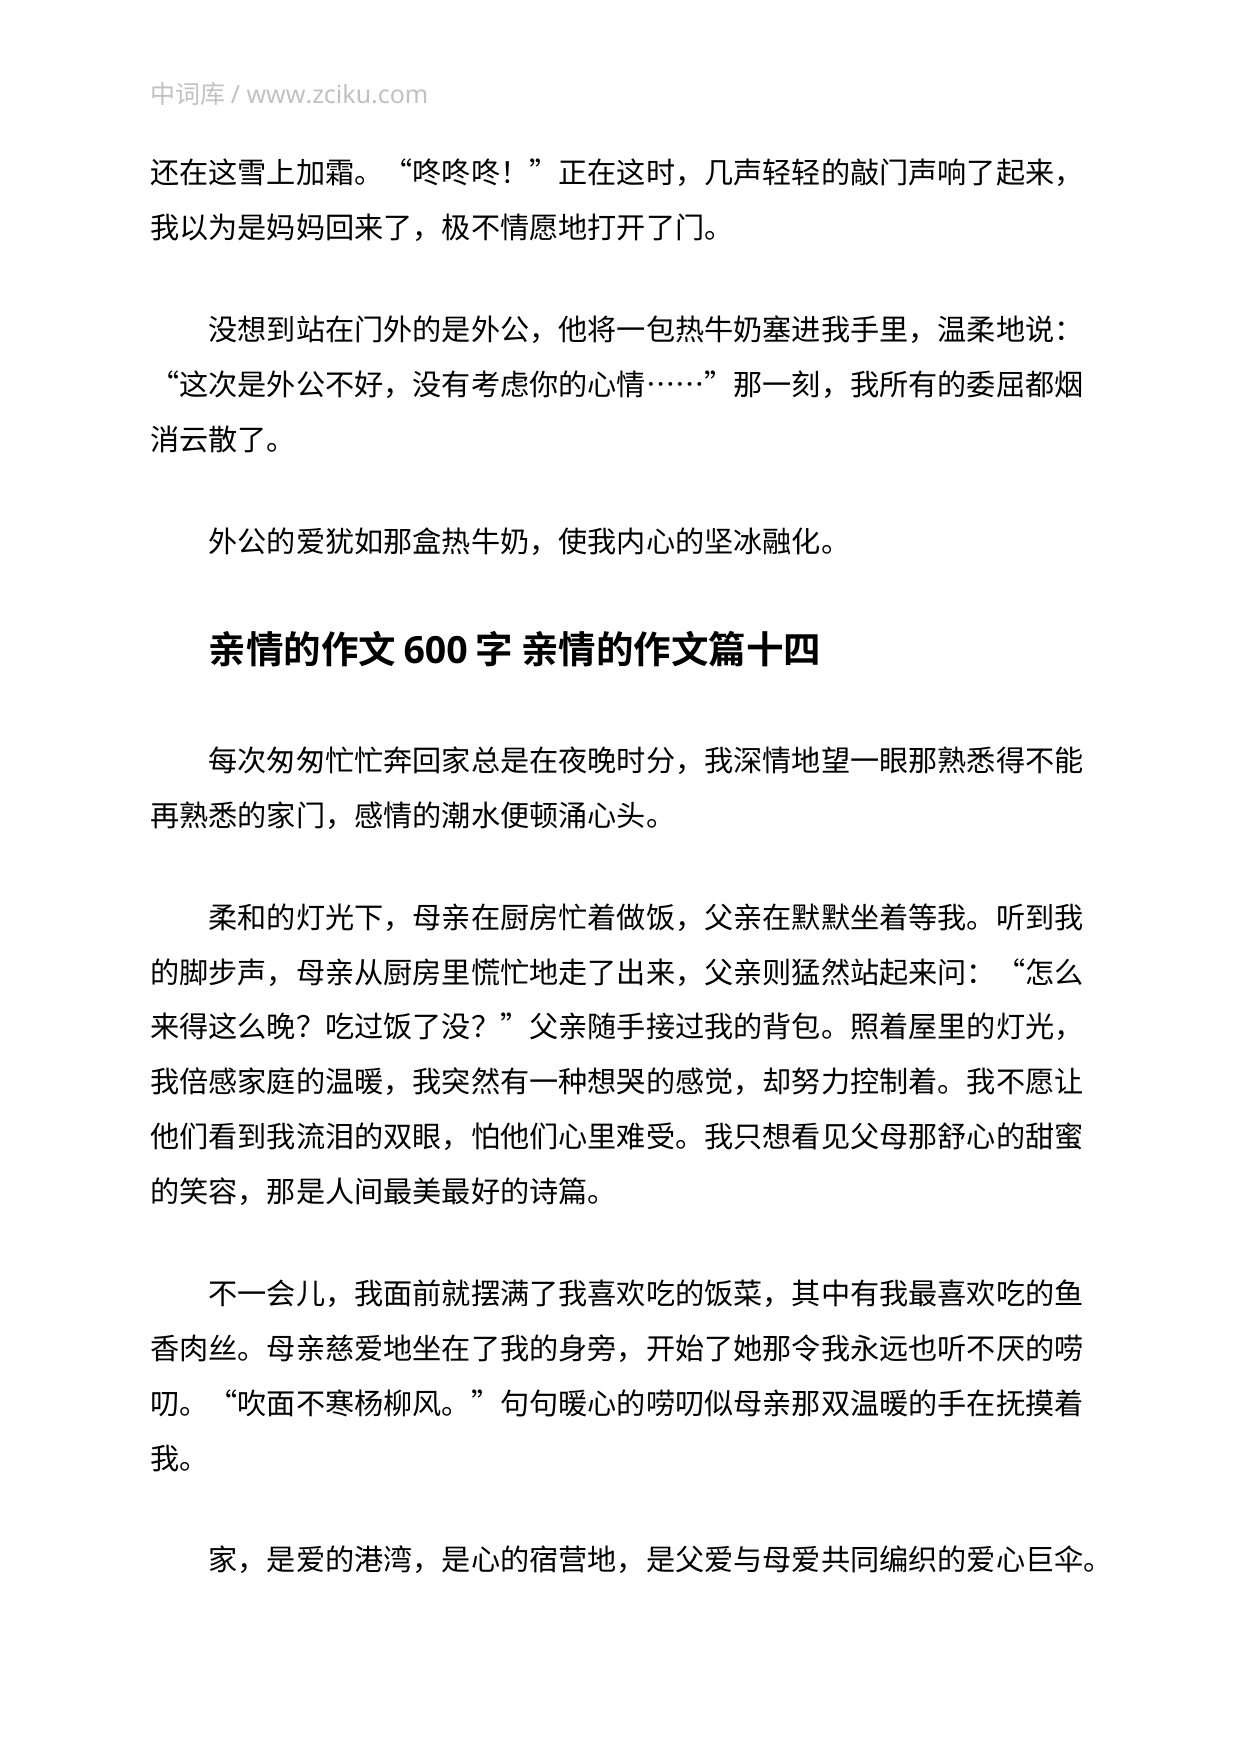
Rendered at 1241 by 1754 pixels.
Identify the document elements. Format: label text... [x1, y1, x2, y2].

text 亲情的作文600字 亲情的作文篇十四 [150, 620, 1090, 674]
text 外公的爱犹如那盒热牛奶，使我内心的坚冰融化。 [150, 518, 1090, 561]
text 没想到站在门外的是外公，他将一包热牛奶塞进我手里，温柔地说：“这次是外公不好，没有考虑你的心情……”那一刻，我所有的委屈都烟消云散了。 [150, 307, 1090, 459]
text 每次匆匆忙忙奔回家总是在夜晚时分，我深情地望一眼那熟悉得不能再熟悉的家门，感情的潮水便顿涌心头。 [150, 738, 1090, 835]
text 柔和的灯光下，母亲在厨房忙着做饭，父亲在默默坐着等我。听到我的脚步声，母亲从厨房里慌忙地走了出来，父亲则猛然站起来问：“怎么来得这么晚？吃过饭了没？”父亲随手接过我的背包。照着屋里的灯光，我倍感家庭的温暖，我突然有一种想哭的感觉，却努力控制着。我不愿让他们看到我流泪的双眼，怕他们心里难受。我只想看见父母那舒心的甜蜜的笑容，那是人间最美最好的诗篇。 [150, 894, 1090, 1211]
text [150, 150, 1090, 247]
text 不一会儿，我面前就摆满了我喜欢吃的饭菜，其中有我最喜欢吃的鱼香肉丝。母亲慈爱地坐在了我的身旁，开始了她那令我永远也听不厌的唠叨。“吹面不寒杨柳风。”句句暖心的唠叨似母亲那双温暖的手在抚摸着我。 [150, 1271, 1090, 1477]
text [150, 1537, 1090, 1579]
